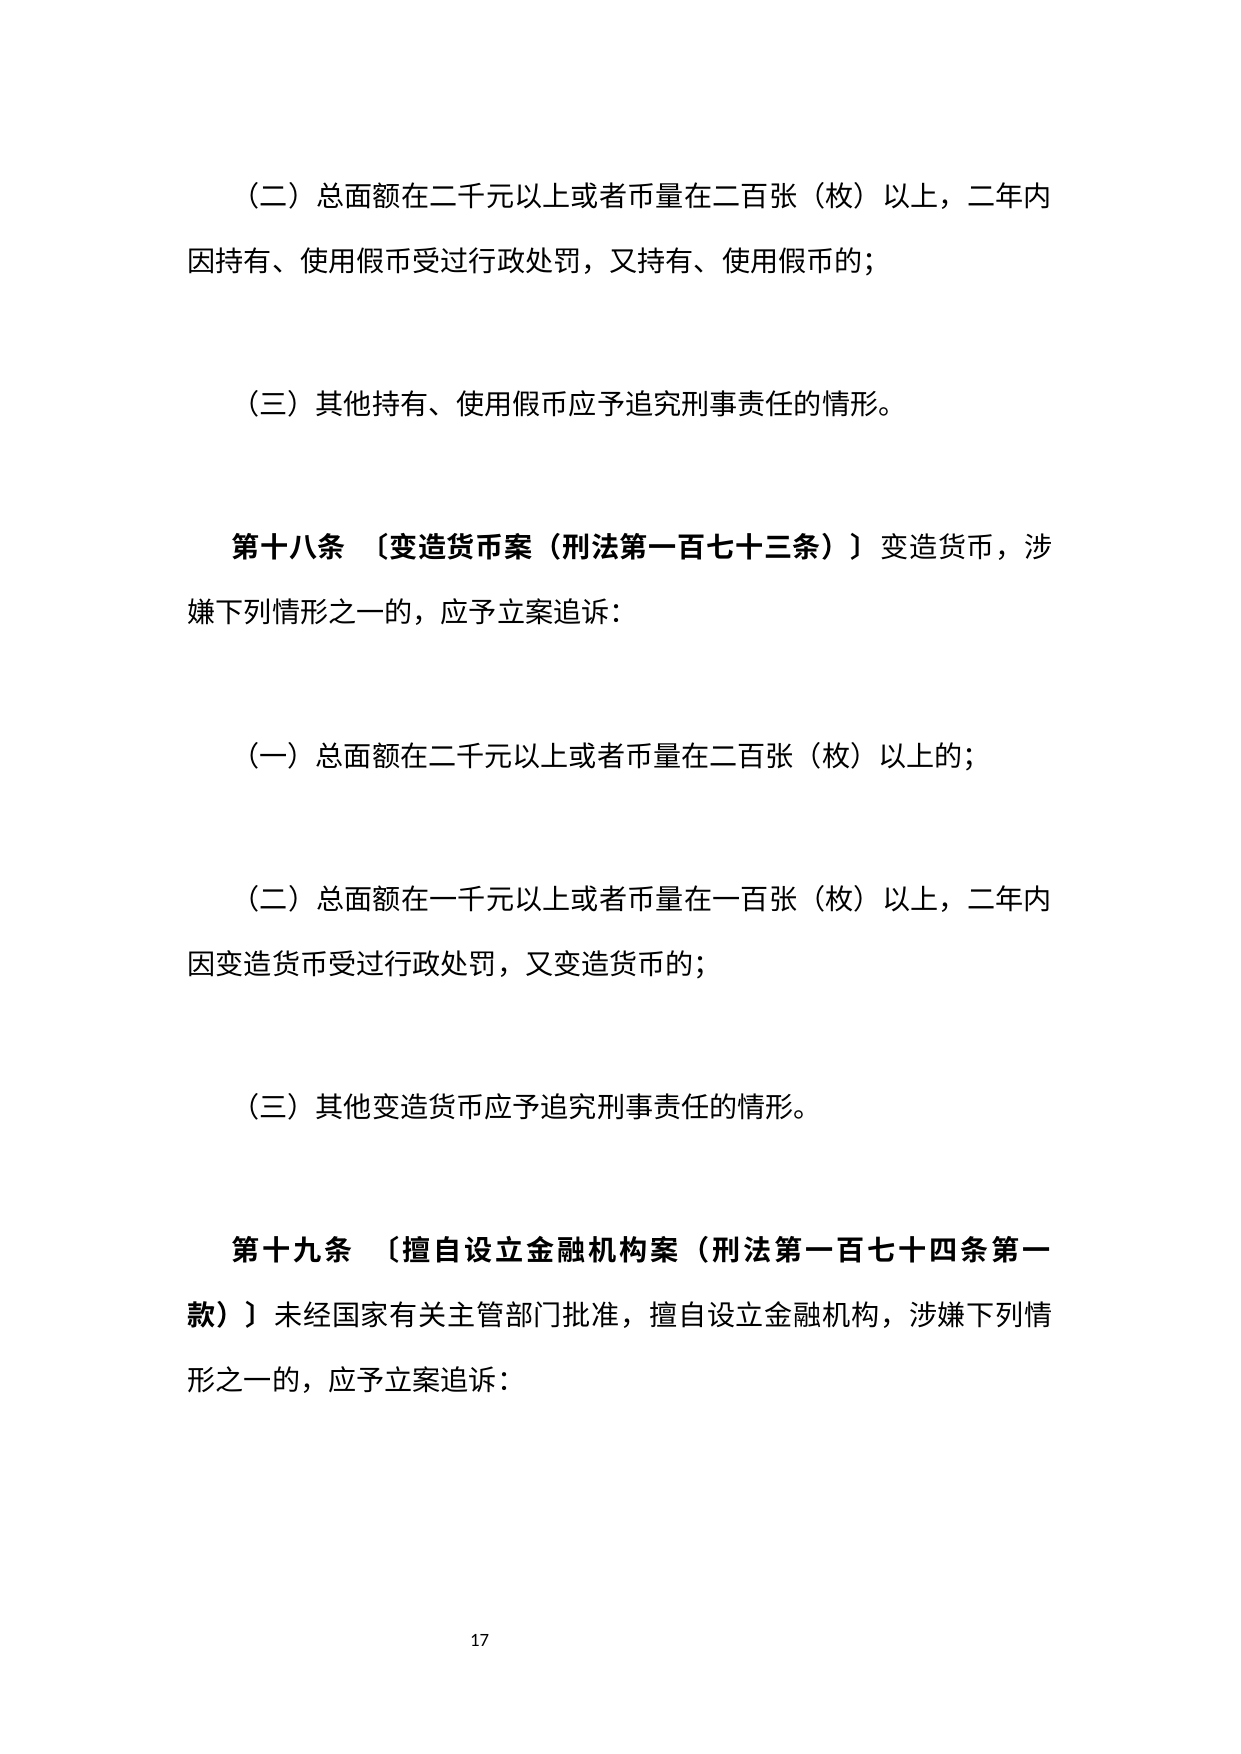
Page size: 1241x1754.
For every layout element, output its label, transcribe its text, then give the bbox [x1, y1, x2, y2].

text （二）总面额在一千元以上或者币量在一百张（枚）以上，二年内因变造货币受过行政处罚，又变造货币的； [187, 864, 1053, 994]
text 第十八条 〔变造货币案（刑法第一百七十三条）〕变造货币，涉嫌下列情形之一的，应予立案追诉： [187, 513, 1053, 643]
text （三）其他持有、使用假币应予追究刑事责任的情形。 [187, 370, 1053, 435]
text （一）总面额在二千元以上或者币量在二百张（枚）以上的； [187, 721, 1053, 786]
text （三）其他变造货币应予追究刑事责任的情形。 [187, 1073, 1053, 1138]
text 第十九条 〔擅自设立金融机构案（刑法第一百七十四条第一款）〕未经国家有关主管部门批准，擅自设立金融机构，涉嫌下列情形之一的，应予立案追诉： [187, 1216, 1053, 1411]
text （二）总面额在二千元以上或者币量在二百张（枚）以上，二年内因持有、使用假币受过行政处罚，又持有、使用假币的； [187, 162, 1053, 292]
